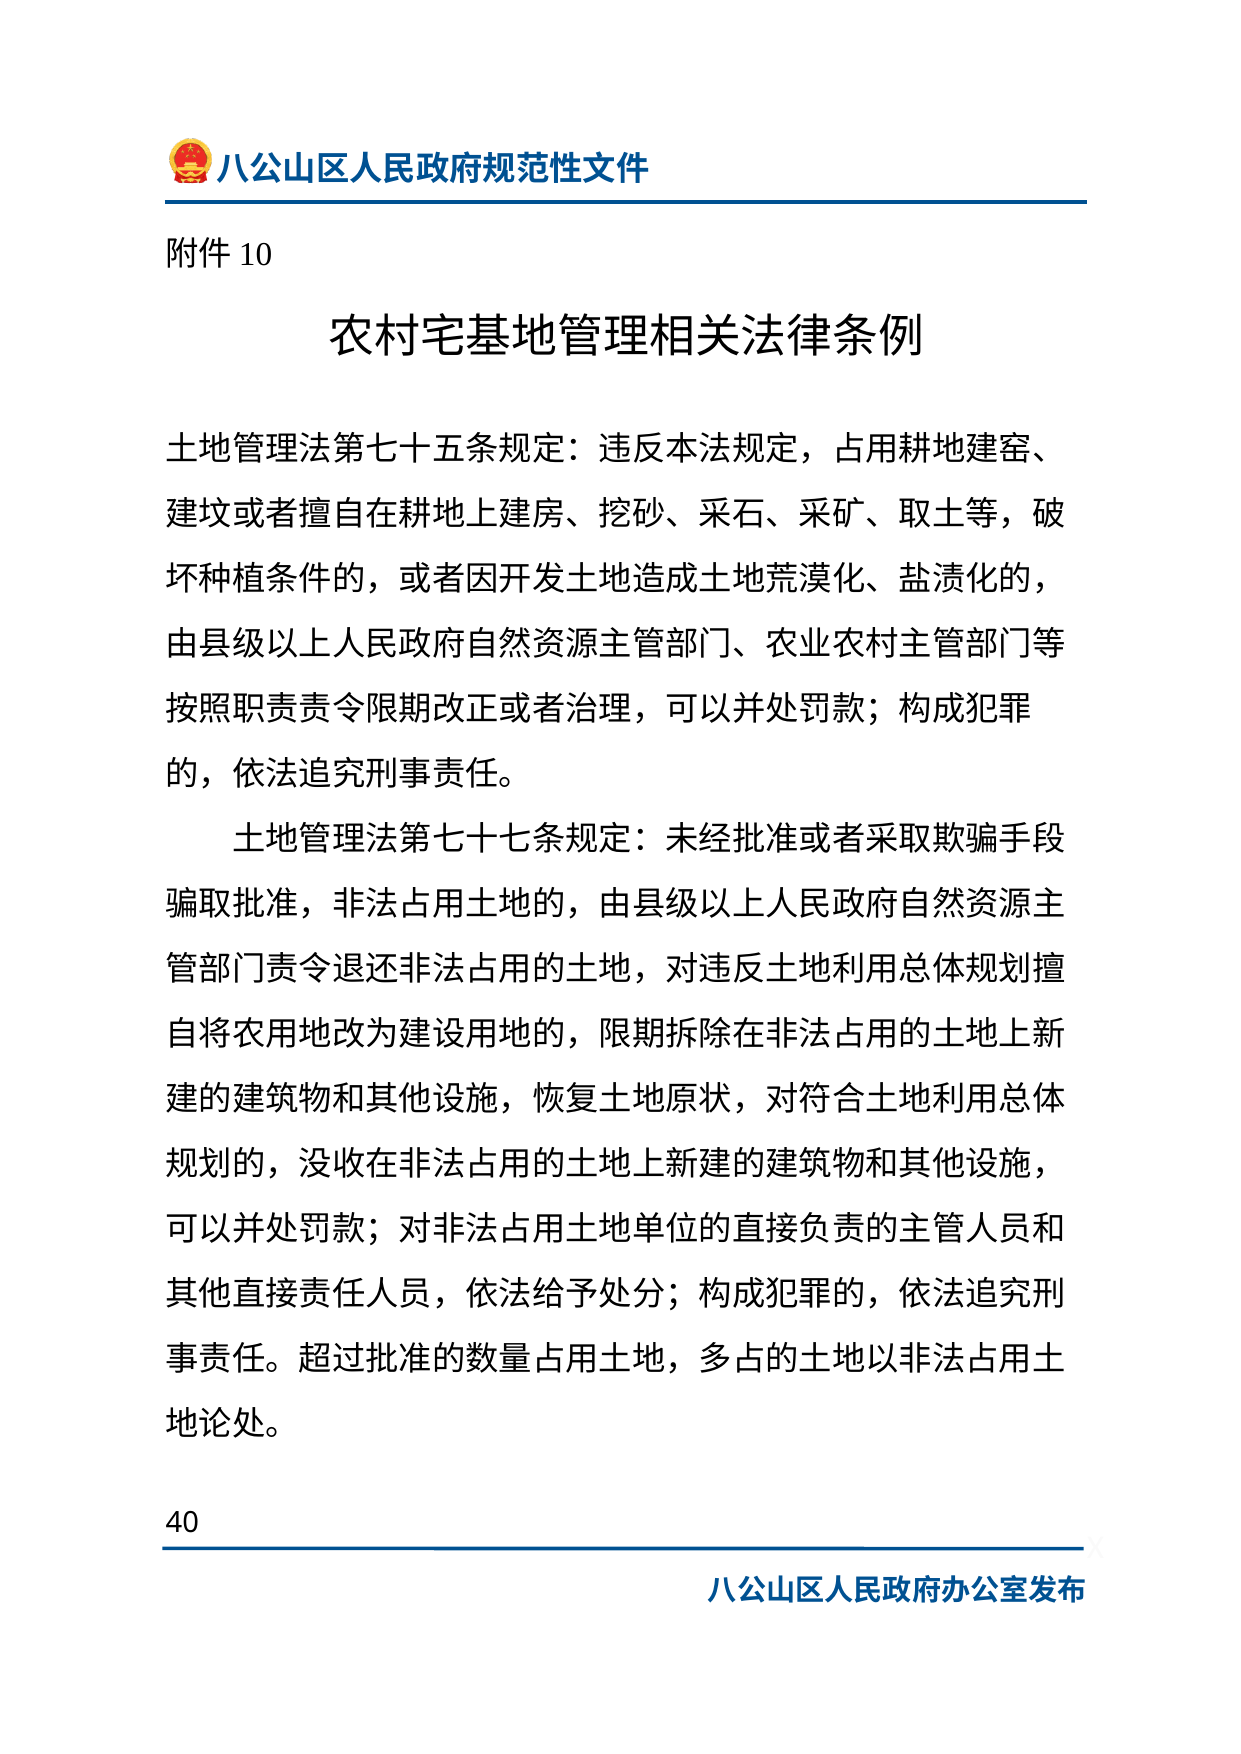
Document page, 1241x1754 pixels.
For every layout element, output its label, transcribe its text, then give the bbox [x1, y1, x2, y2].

text 土地管理法第七十七条规定：未经批准或者采取欺骗手段骗取批准，非法占用土地的，由县级以上人民政府自然资源主管部门责令退还非法占用的土地，对违反土地利用总体规划擅自将农用地改为建设用地的，限期拆除在非法占用的土地上新建的建筑物和其他设施，恢复土地原状，对符合土地利用总体规划的，没收在非法占用的土地上新建的建筑物和其他设施，可以并处罚款；对非法占用土地单位的直接负责的主管人员和其他直接责任人员，依法给予处分；构成犯罪的，依法追究刑事责任。超过批准的数量占用土地，多占的土地以非法占用土地论处。 [165, 804, 1087, 1454]
picture [165, 136, 216, 187]
text 土地管理法第七十五条规定：违反本法规定，占用耕地建窑、建坟或者擅自在耕地上建房、挖砂、采石、采矿、取土等，破坏种植条件的，或者因开发土地造成土地荒漠化、盐渍化的，由县级以上人民政府自然资源主管部门、农业农村主管部门等按照职责责令限期改正或者治理，可以并处罚款；构成犯罪的，依法追究刑事责任。 [165, 414, 1087, 804]
text 附件10 [165, 219, 1087, 284]
text 农村宅基地管理相关法律条例 [165, 284, 1087, 381]
